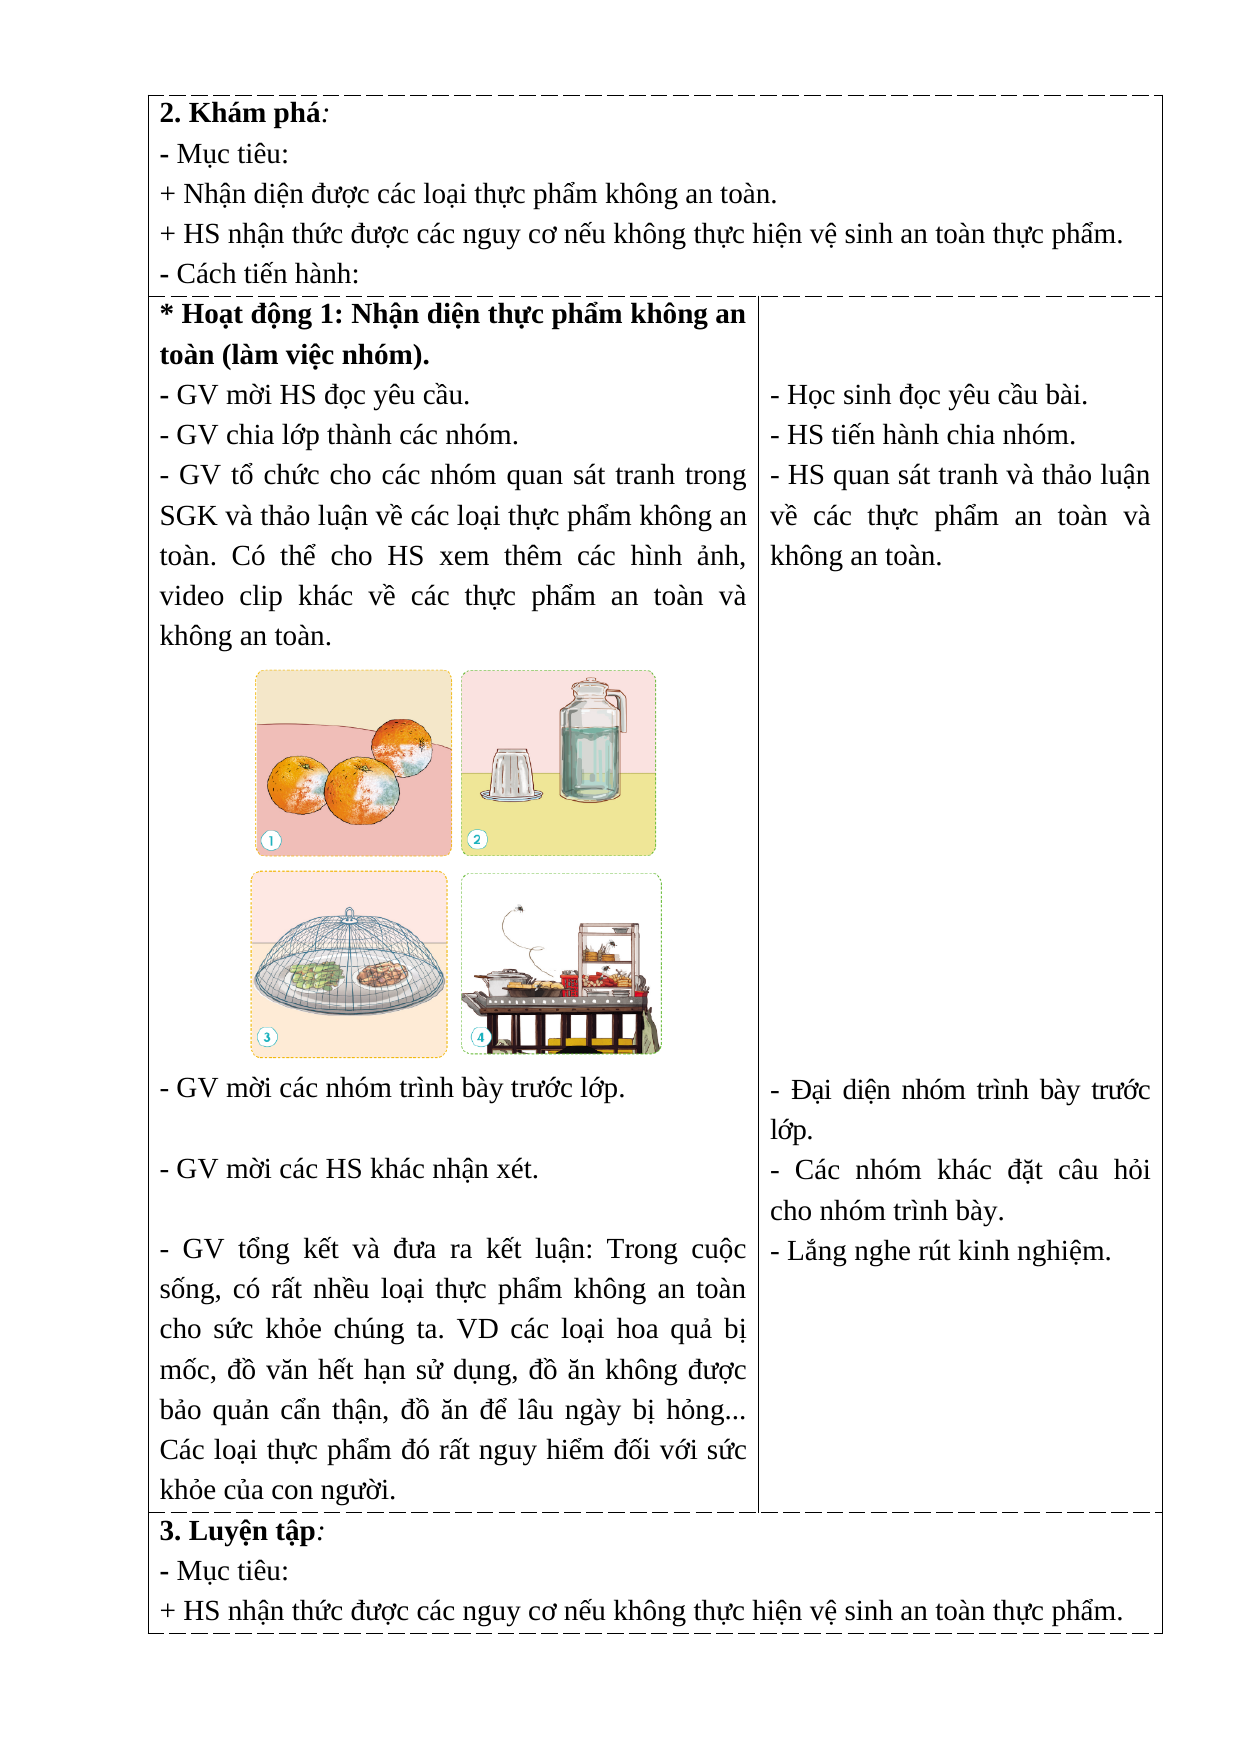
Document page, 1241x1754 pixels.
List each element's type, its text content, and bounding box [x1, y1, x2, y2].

table_cell * Hoạt động 1: Nhận diện thực phẩm không an toàn (làm việc nhóm). - GV mời HS đọc yêu cầu. - GV chia lớp thành các nhóm. - GV tổ chức cho các nhóm quan sát tranh trong SGK và thảo luận về các loại thực phẩm không an toàn. Có thể cho HS xem thêm các hình ảnh, video clip khác về các thực phẩm an toàn và không an toàn. - GV mời các nhóm trình bày trước lớp. - GV mời các HS khác nhận xét. - GV tổng kết và đưa ra kết luận: Trong cuộc sống, có rất nhều loại thực phẩm không an toàn cho sức khỏe chúng ta. VD các loại hoa quả bị mốc, đồ văn hết hạn sử dụng, đồ ăn không được bảo quản cẩn thận, đồ ăn để lâu ngày bị hỏng... Các loại thực phẩm đó rất nguy hiểm đối với sức khỏe của con người. [149, 296, 758, 1512]
table_cell 2. Khám phá: - Mục tiêu: + Nhận diện được các loại thực phẩm không an toàn. + HS nhận thức được các nguy cơ nếu không thực hiện vệ sinh an toàn thực phẩm. - Cách tiến hành: [149, 95, 1162, 296]
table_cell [149, 1512, 1162, 1632]
picture [240, 658, 667, 1065]
table_cell - Học sinh đọc yêu cầu bài. - HS tiến hành chia nhóm. - HS quan sát tranh và thảo luận về các thực phẩm an toàn và không an toàn. - Đại diện nhóm trình bày trước lớp. - Các nhóm khác đặt câu hỏi cho nhóm trình bày. - Lắng nghe rút kinh nghiệm. [759, 296, 1162, 1512]
